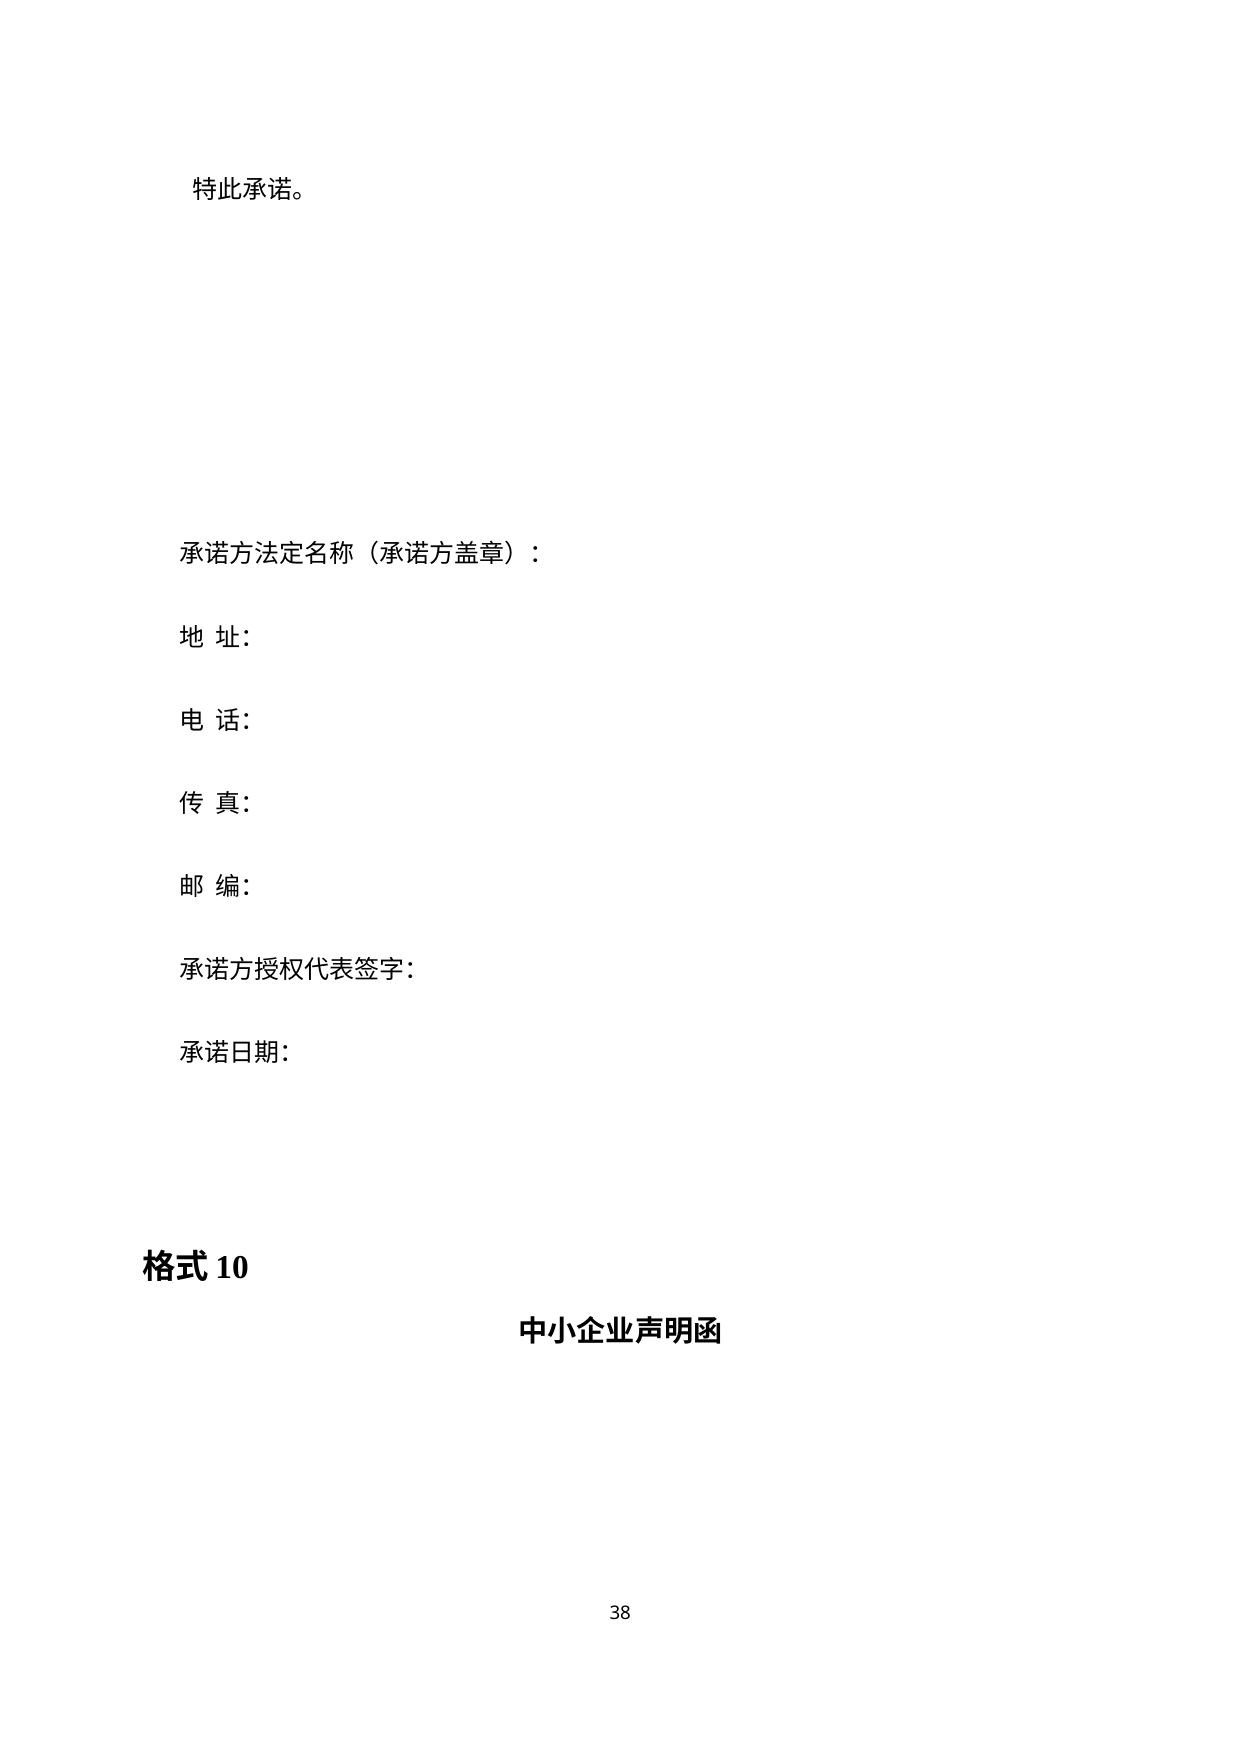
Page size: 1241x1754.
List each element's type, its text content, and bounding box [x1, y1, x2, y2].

text 承诺日期： [142, 1018, 1098, 1083]
text 地 址： [142, 603, 1098, 668]
text 中小企业声明函 [142, 1296, 1098, 1361]
text 承诺方授权代表签字： [142, 935, 1098, 1000]
text 承诺方法定名称（承诺方盖章）： [142, 519, 1098, 584]
text 格式10 [142, 1231, 1098, 1296]
text 特此承诺。 [142, 155, 1098, 220]
text 邮 编： [142, 852, 1098, 917]
text 电 话： [142, 686, 1098, 751]
text 传 真： [142, 769, 1098, 834]
